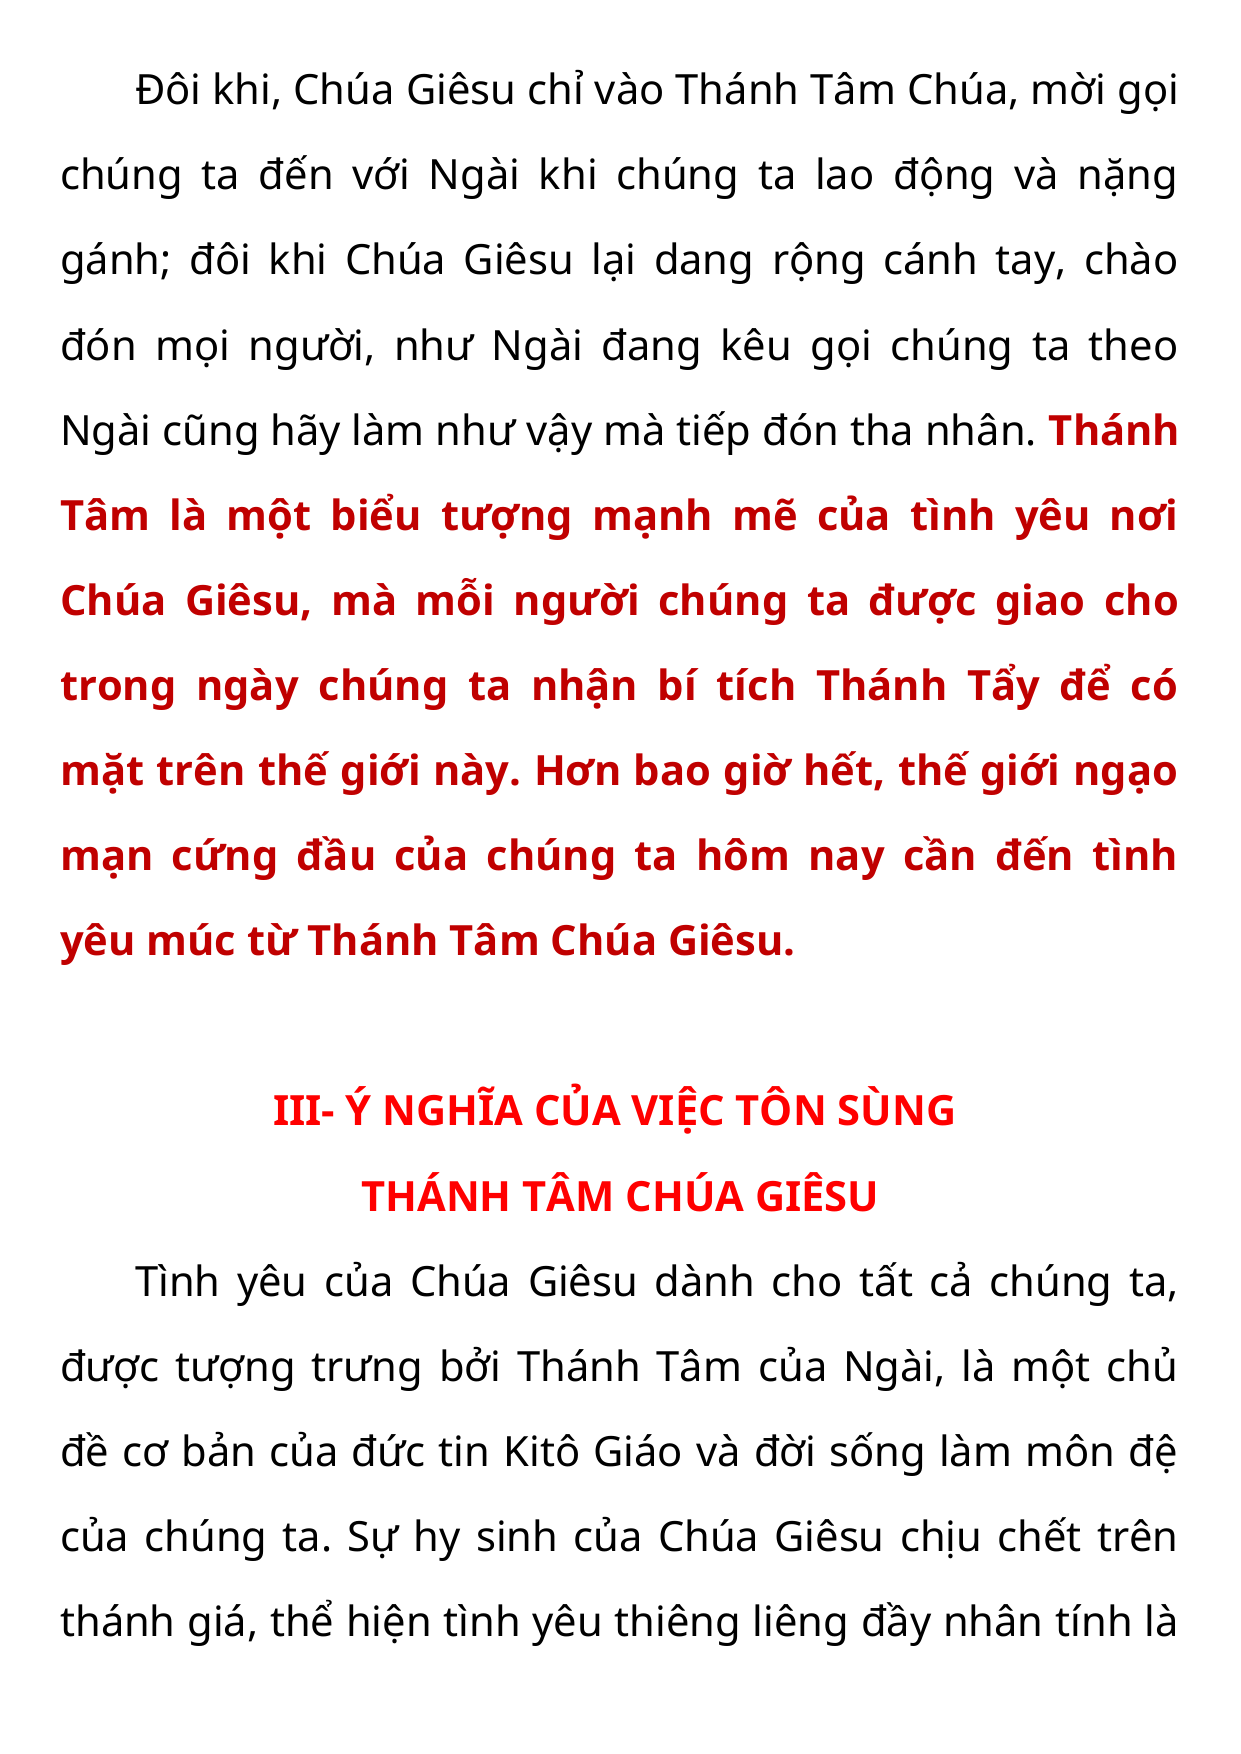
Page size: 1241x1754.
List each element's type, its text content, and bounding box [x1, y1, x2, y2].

text III- Ý NGHĨA CỦA VIỆC TÔN SÙNG THÁNH TÂM CHÚA GIÊSU [60, 1081, 1180, 1223]
text Đôi khi, Chúa Giêsu chỉ vào Thánh Tâm Chúa, mời gọi chúng ta đến với Ngài khi chúng ta lao động và nặng gánh; đôi khi Chúa Giêsu lại dang rộng cánh tay, chào đón mọi người, như Ngài đang kêu gọi chúng ta theo Ngài cũng hãy làm như vậy mà tiếp đón tha nhân. Thánh Tâm là một biểu tượng mạnh mẽ của tình yêu nơi Chúa Giêsu, mà mỗi người chúng ta được giao cho trong ngày chúng ta nhận bí tích Thánh Tẩy để có mặt trên thế giới này. Hơn bao giờ hết, thế giới ngạo mạn cứng đầu của chúng ta hôm nay cần đến tình yêu múc từ Thánh Tâm Chúa Giêsu. [60, 60, 1180, 968]
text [60, 1251, 1180, 1649]
